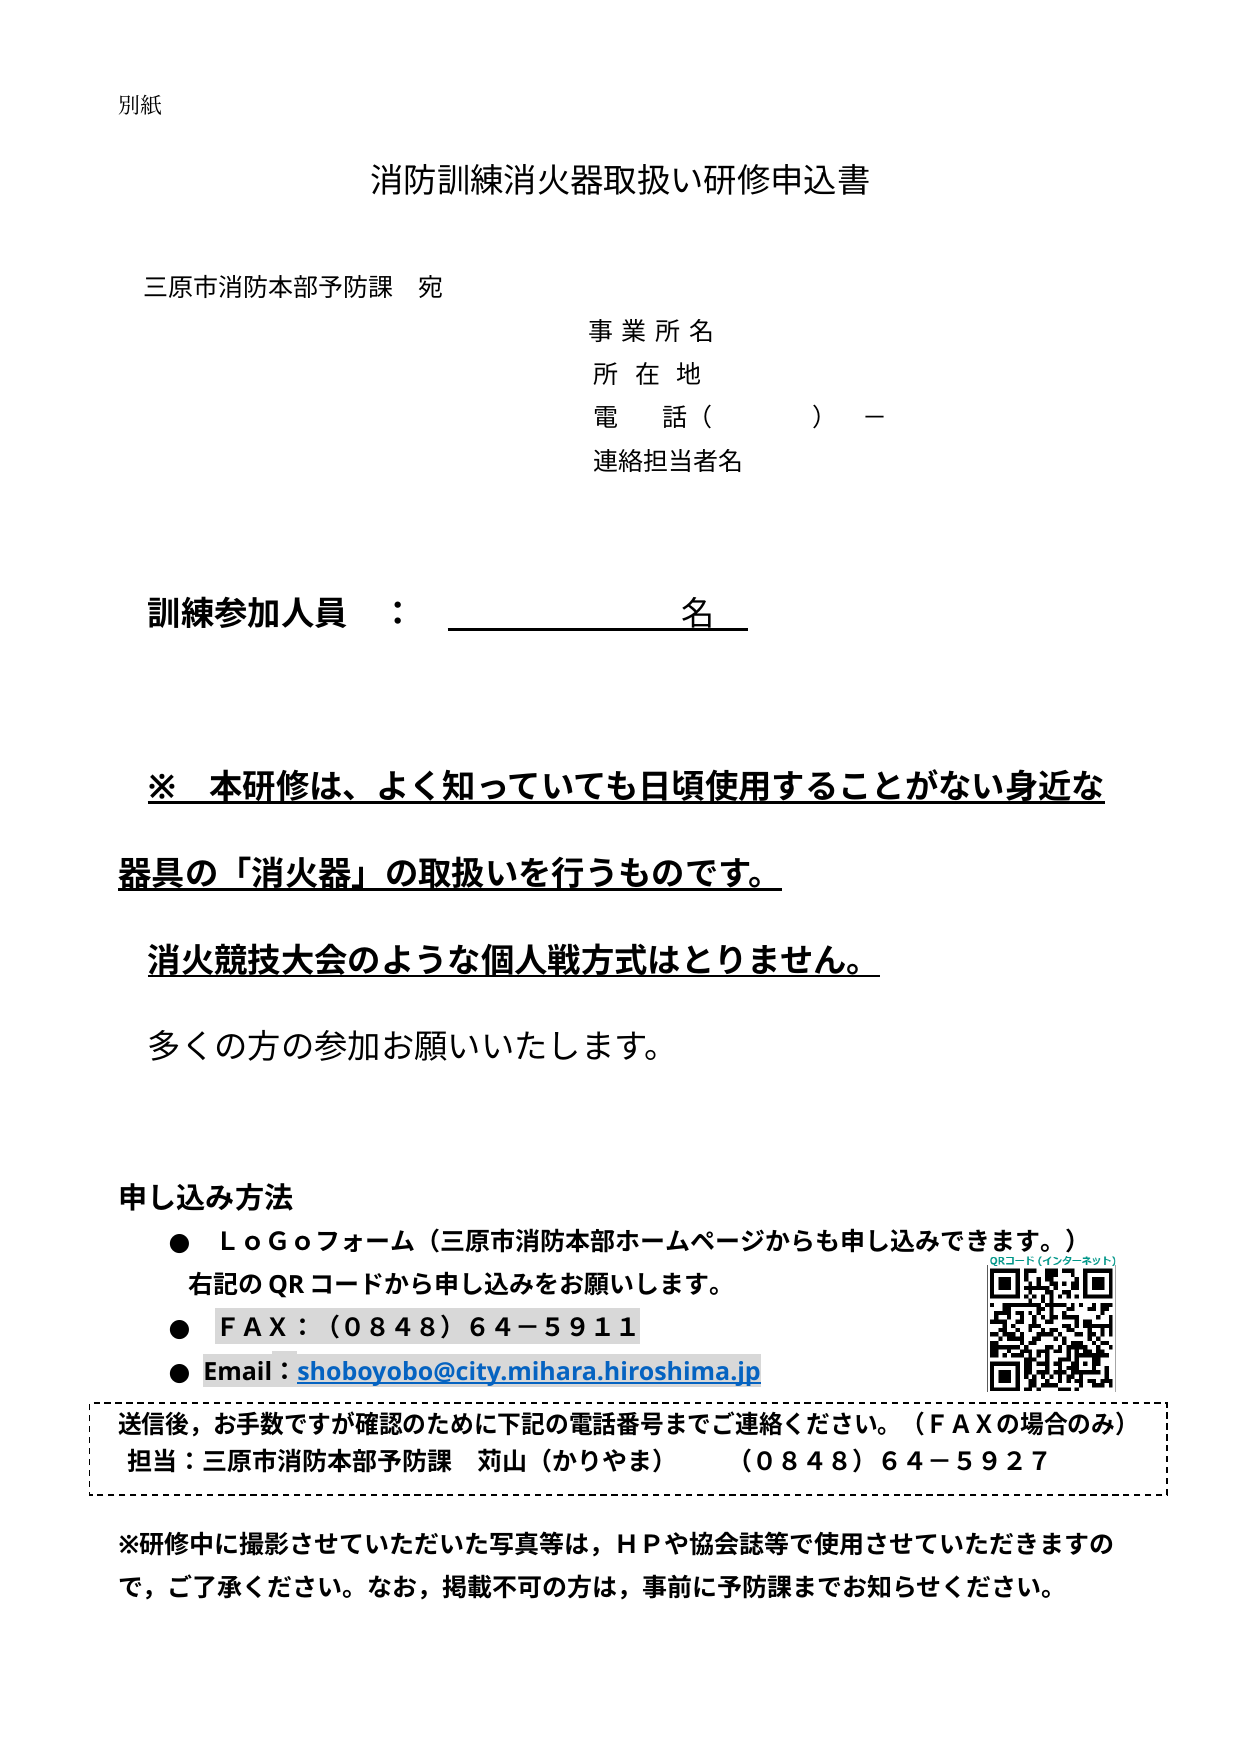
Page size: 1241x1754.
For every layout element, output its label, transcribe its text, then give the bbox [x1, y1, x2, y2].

text 消防訓練消火器取扱い研修申込書 [118, 134, 1122, 221]
text 電 話（ ） － [118, 394, 1122, 438]
text 訓練参加人員 ： 名 [118, 568, 1122, 654]
text 申し込み方法 [118, 1174, 1122, 1218]
text ● ＦＡＸ：（０８４８）６４－５９１１ [118, 1304, 987, 1348]
text ※ 本研修は、よく知っていても日頃使用することがない身近な器具の「消火器」の取扱いを行うものです。 [118, 741, 1122, 914]
text 右記のQRコードから申し込みをお願いします。 [118, 1261, 987, 1304]
text ● Email：shoboyobo@city.mihara.hiroshima.jp [118, 1348, 987, 1391]
text ※研修中に撮影させていただいた写真等は，ＨＰや協会誌等で使用させていただきますので，ご了承ください。なお，掲載不可の方は，事前に予防課までお知らせください。 [118, 1521, 1122, 1608]
text 連絡担当者名 [118, 438, 1122, 481]
text 所 在 地 [118, 351, 1122, 394]
text ● ＬｏＧｏフォーム（三原市消防本部ホームページからも申し込みできます。） [118, 1218, 1122, 1261]
text 事業所名 [118, 308, 1122, 351]
picture [987, 1253, 1116, 1392]
text 多くの方の参加お願いいたします。 [118, 1001, 1122, 1088]
text 消火競技大会のような個人戦方式はとりません。 [118, 914, 1122, 1001]
text 三原市消防本部予防課 宛 [118, 264, 1122, 308]
